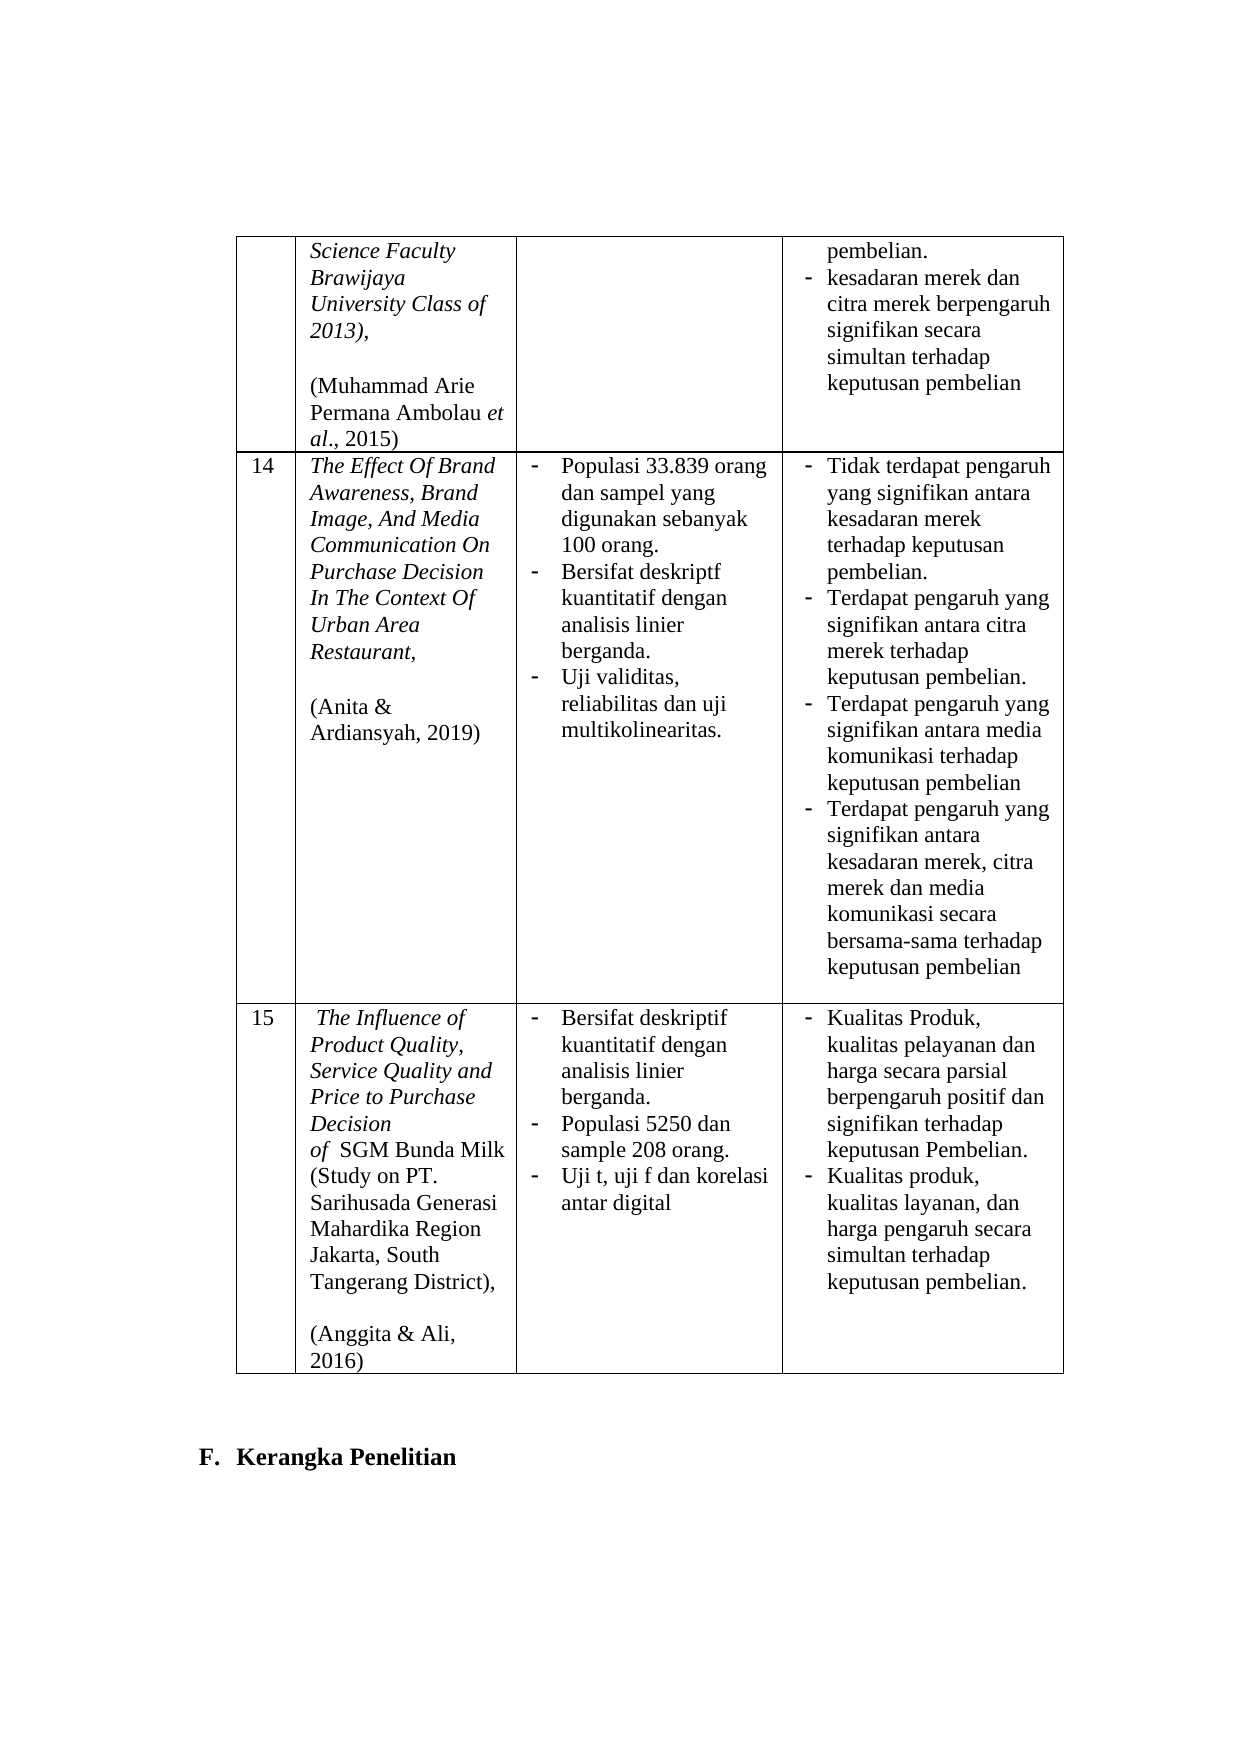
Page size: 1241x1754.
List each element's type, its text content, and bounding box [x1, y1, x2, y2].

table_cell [296, 237, 516, 451]
table_cell Bersifat deskriptif kuantitatif dengan analisis linier berganda. Populasi 5250 dan sample 208 orang. Uji t, uji f dan korelasi antar digital [517, 1004, 782, 1373]
table_cell 13 [237, 237, 295, 451]
list Kerangka Penelitian [199, 1442, 1063, 1471]
table_cell 14 [237, 453, 295, 1003]
table_cell The Influence of Product Quality, Service Quality and Price to Purchase Decision of SGM Bunda Milk (Study on PT. Sarihusada Generasi Mahardika Region Jakarta, South Tangerang District), (Anggita & Ali, 2016) [296, 1004, 516, 1373]
table_cell 15 [237, 1004, 295, 1373]
table_cell Tidak terdapat pengaruh yang signifikan antara kesadaran merek terhadap keputusan pembelian. Terdapat pengaruh yang signifikan antara citra merek terhadap keputusan pembelian. Terdapat pengaruh yang signifikan antara media komunikasi terhadap keputusan pembelian Terdapat pengaruh yang signifikan antara kesadaran merek, citra merek dan media komunikasi secara bersama-sama terhadap keputusan pembelian [783, 453, 1063, 1003]
table_cell Populasi 33.839 orang dan sampel yang digunakan sebanyak 100 orang. Bersifat deskriptf kuantitatif dengan analisis linier berganda. Uji validitas, reliabilitas dan uji multikolinearitas. [517, 453, 782, 1003]
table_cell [517, 237, 782, 451]
table_cell Kualitas Produk, kualitas pelayanan dan harga secara parsial berpengaruh positif dan signifikan terhadap keputusan Pembelian. Kualitas produk, kualitas layanan, dan harga pengaruh secara simultan terhadap keputusan pembelian. [783, 1004, 1063, 1373]
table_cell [783, 237, 1063, 451]
table_cell The Effect Of Brand Awareness, Brand Image, And Media Communication On Purchase Decision In The Context Of Urban Area Restaurant, (Anita & Ardiansyah, 2019) [296, 453, 516, 1003]
